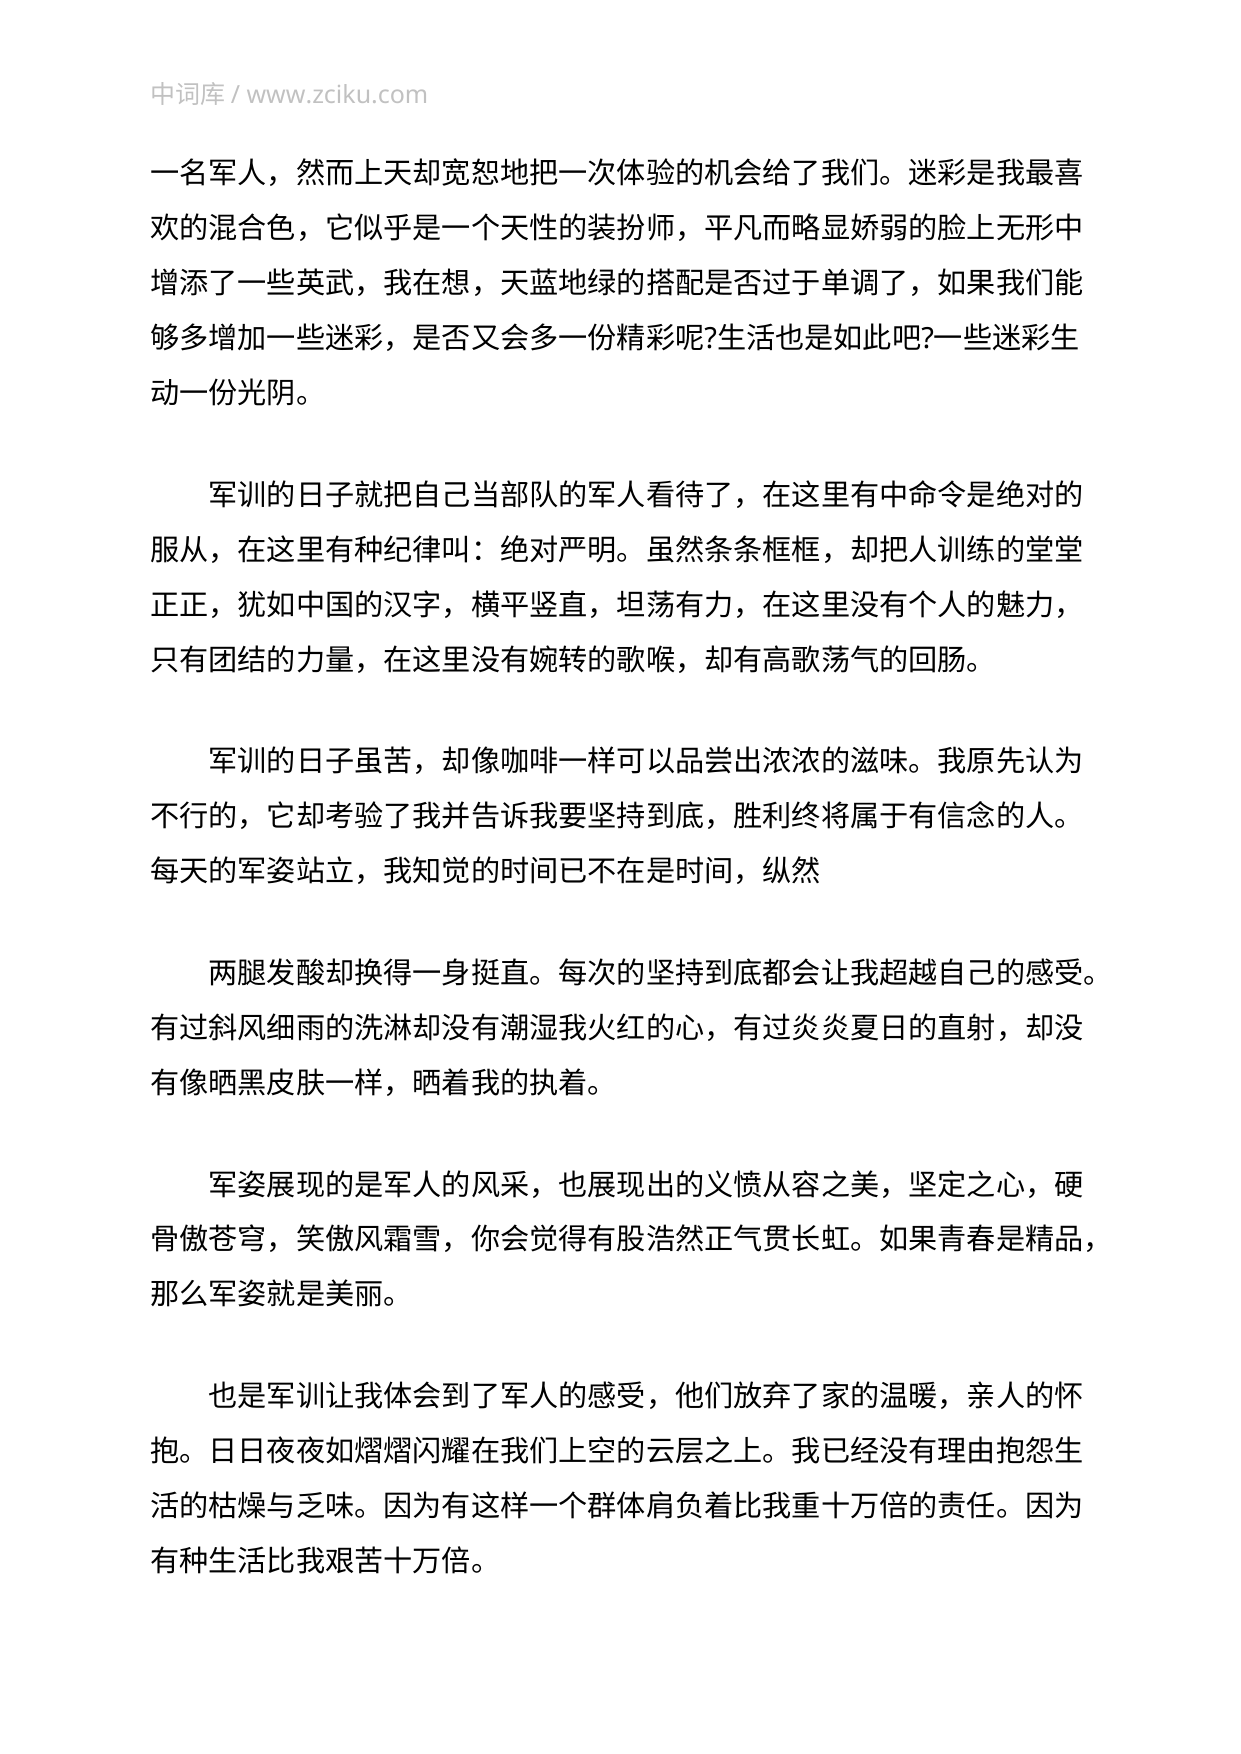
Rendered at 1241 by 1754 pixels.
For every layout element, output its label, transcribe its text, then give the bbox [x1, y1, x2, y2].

text 两腿发酸却换得一身挺直。每次的坚持到底都会让我超越自己的感受。有过斜风细雨的洗淋却没有潮湿我火红的心，有过炎炎夏日的直射，却没有像晒黑皮肤一样，晒着我的执着。 [150, 949, 1090, 1102]
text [150, 150, 1090, 412]
text 军姿展现的是军人的风采，也展现出的义愤从容之美，坚定之心，硬骨傲苍穹，笑傲风霜雪，你会觉得有股浩然正气贯长虹。如果青春是精品，那么军姿就是美丽。 [150, 1161, 1090, 1313]
text 也是军训让我体会到了军人的感受，他们放弃了家的温暖，亲人的怀抱。日日夜夜如熠熠闪耀在我们上空的云层之上。我已经没有理由抱怨生活的枯燥与乏味。因为有这样一个群体肩负着比我重十万倍的责任。因为有种生活比我艰苦十万倍。 [150, 1373, 1090, 1579]
text 军训的日子虽苦，却像咖啡一样可以品尝出浓浓的滋味。我原先认为不行的，它却考验了我并告诉我要坚持到底，胜利终将属于有信念的人。每天的军姿站立，我知觉的时间已不在是时间，纵然 [150, 738, 1090, 890]
text 军训的日子就把自己当部队的军人看待了，在这里有中命令是绝对的服从，在这里有种纪律叫：绝对严明。虽然条条框框，却把人训练的堂堂正正，犹如中国的汉字，横平竖直，坦荡有力，在这里没有个人的魅力，只有团结的力量，在这里没有婉转的歌喉，却有高歌荡气的回肠。 [150, 471, 1090, 678]
